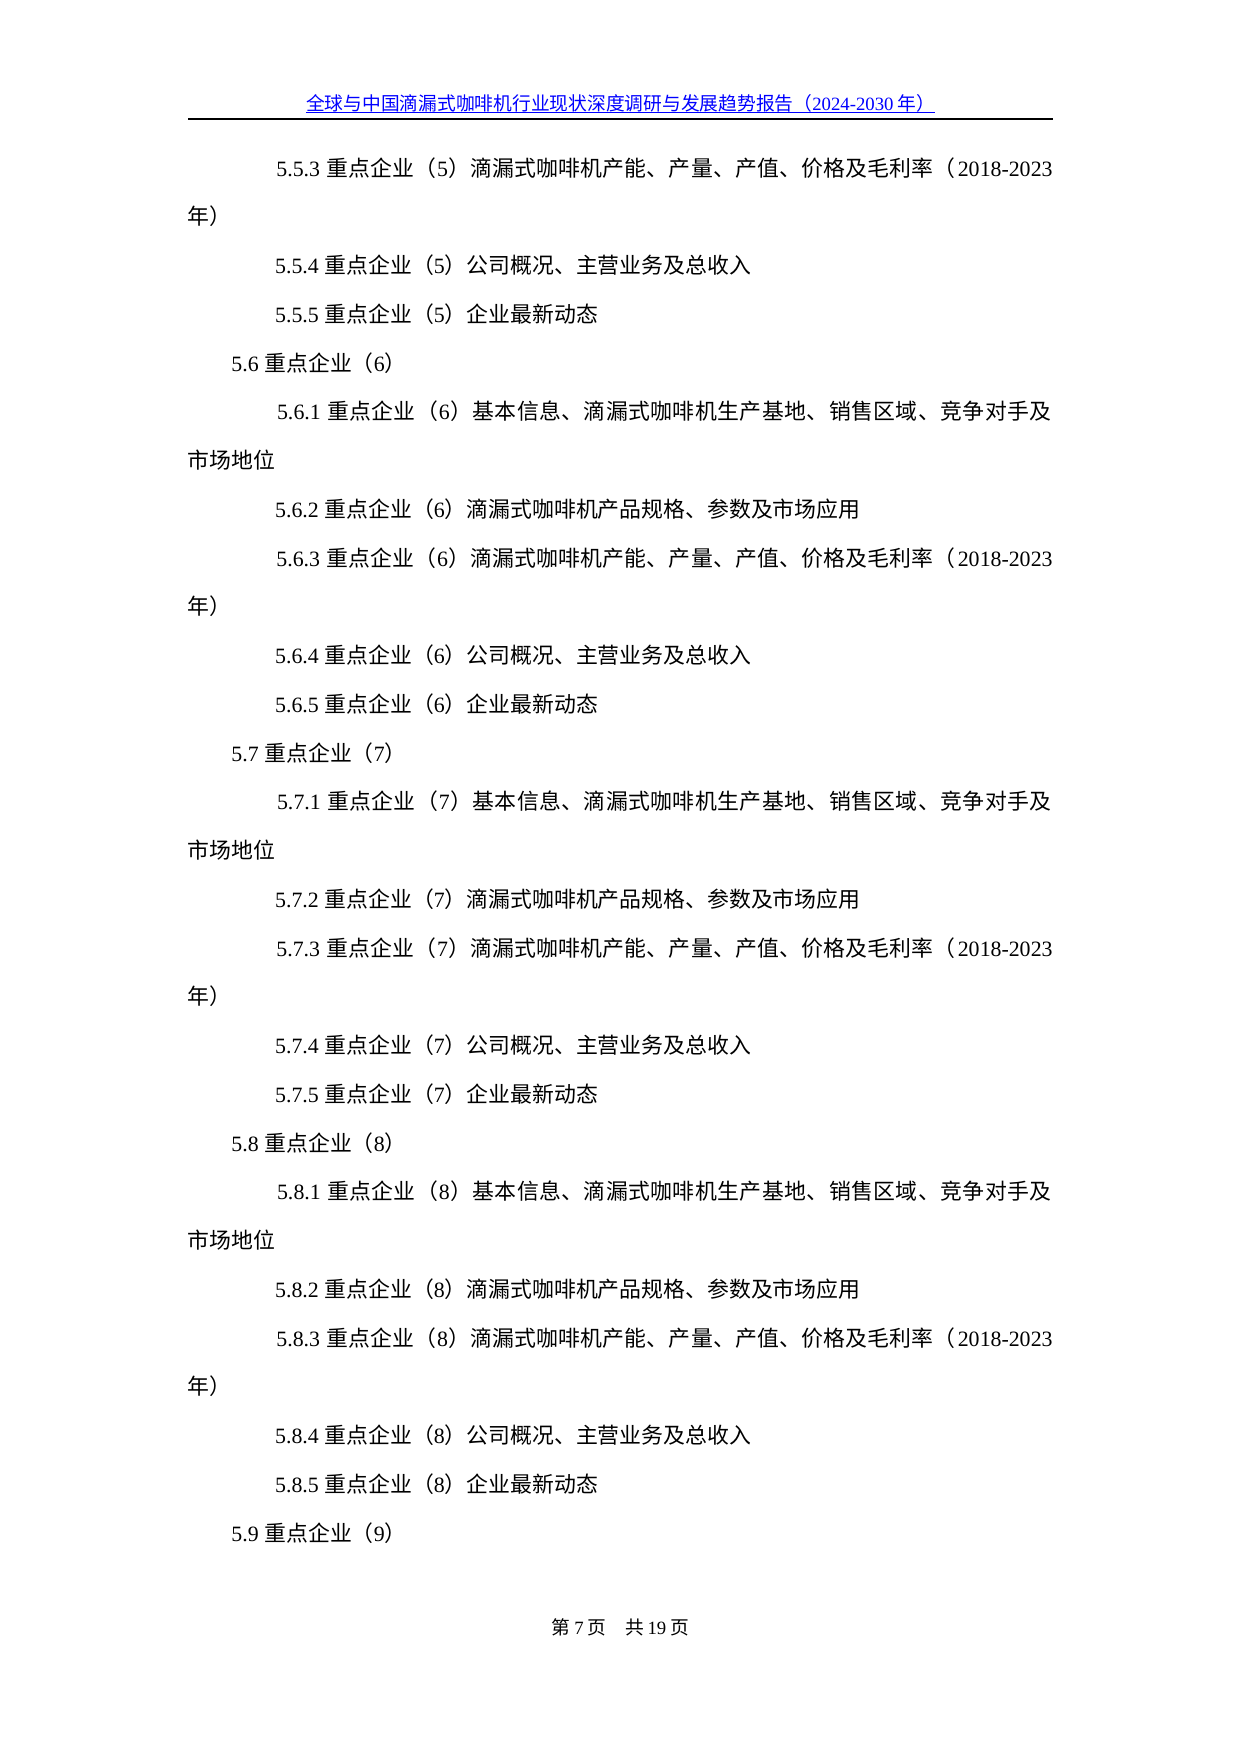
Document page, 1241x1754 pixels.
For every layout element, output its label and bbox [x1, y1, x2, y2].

text [187, 150, 1053, 1548]
